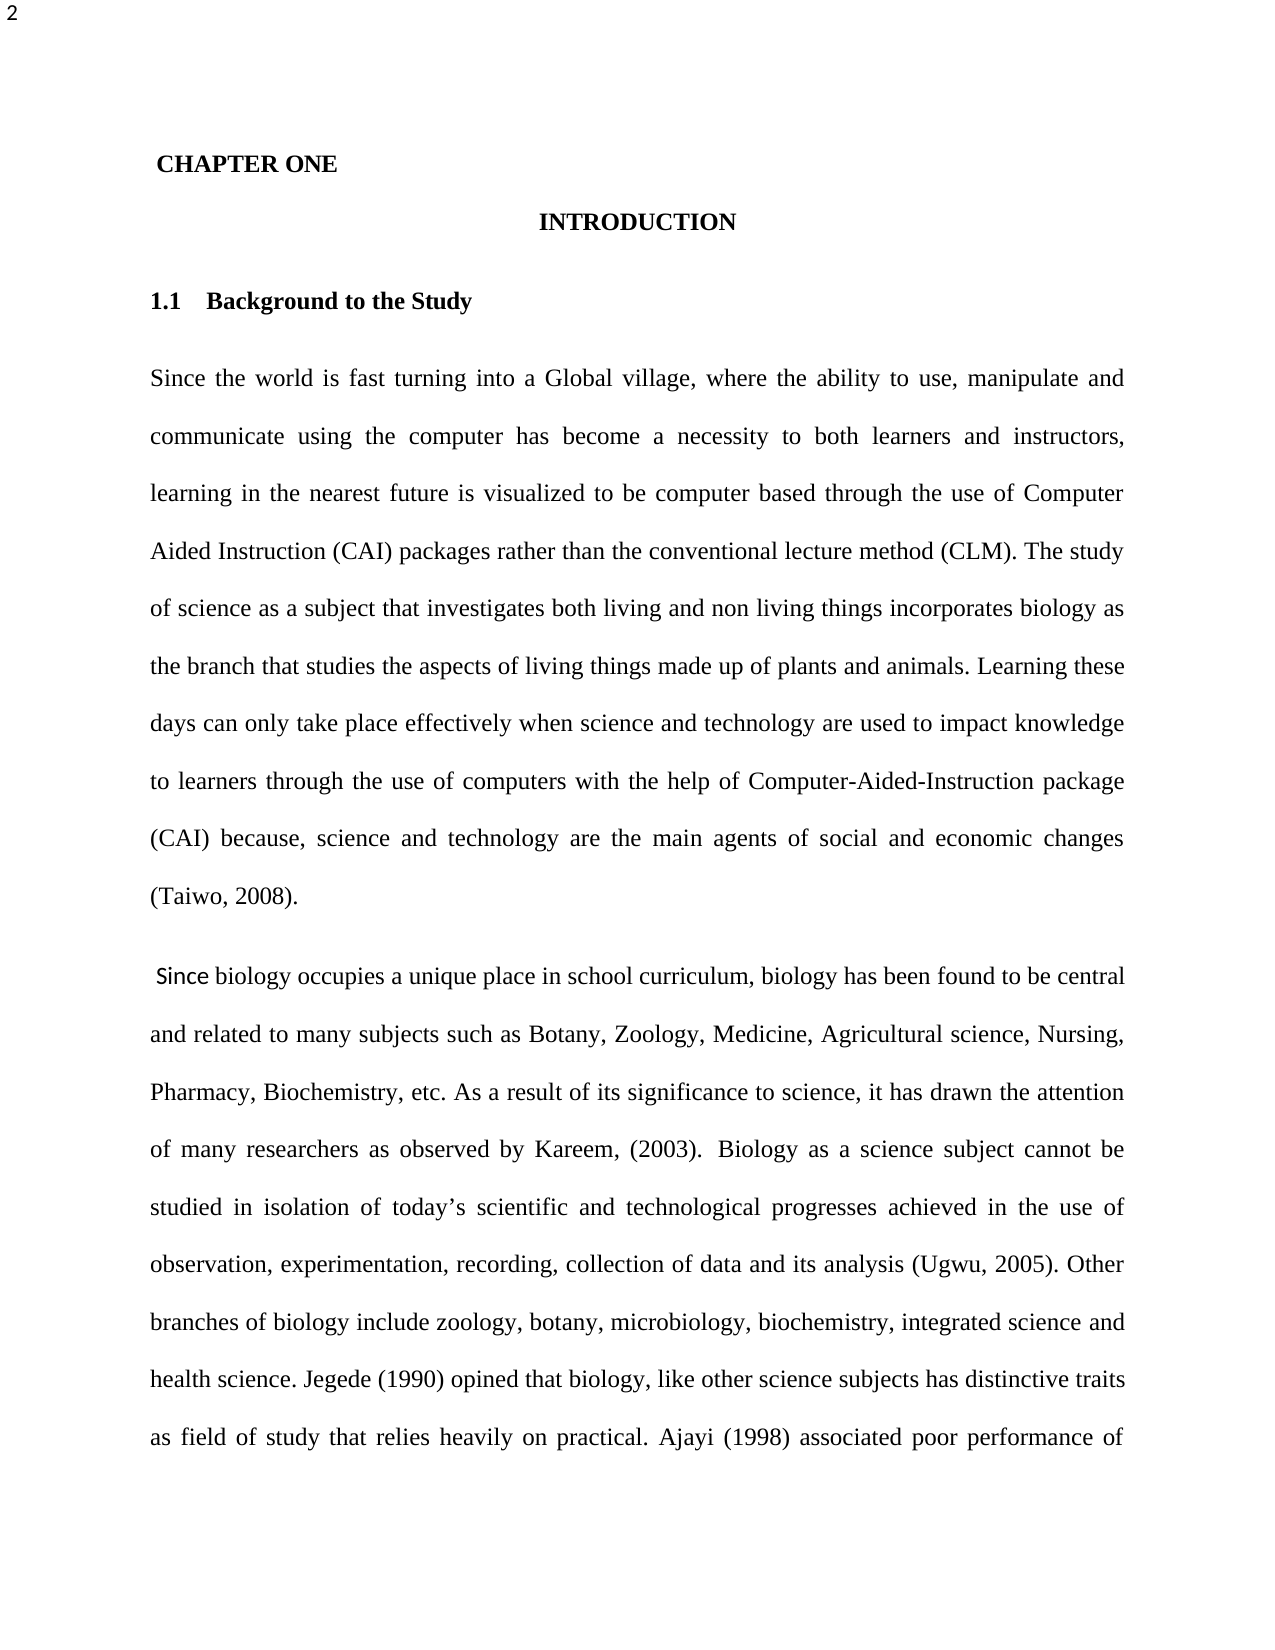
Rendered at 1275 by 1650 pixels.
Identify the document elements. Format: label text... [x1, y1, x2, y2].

text INTRODUCTION [170, 207, 1105, 236]
list Background to the Study [150, 286, 1214, 314]
text CHAPTER ONE [156, 149, 1214, 178]
text Since the world is fast turning into a Global village, where the ability to use, manipulate and communicate using the computer has become a necessity to both learners and instructors, learning in the nearest future is visualized to be computer based through the use of Computer Aided Instruction (CAI) packages rather than the conventional lecture method (CLM). The study of science as a subject that investigates both living and non living things incorporates biology as the branch that studies the aspects of living things made up of plants and animals. Learning these days can only take place effectively when science and technology are used to impact knowledge to learners through the use of computers with the help of Computer-Aided-Instruction package (CAI) because, science and technology are the main agents of social and economic changes (Taiwo, 2008). [150, 363, 1125, 910]
text Since biology occupies a unique place in school curriculum, biology has been found to be central and related to many subjects such as Botany, Zoology, Medicine, Agricultural science, Nursing, Pharmacy, Biochemistry, etc. As a result of its significance to science, it has drawn the attention of many researchers as observed by Kareem, (2003). Biology as a science subject cannot be studied in isolation of today’s scientific and technological progresses achieved in the use of observation, experimentation, recording, collection of data and its analysis (Ugwu, 2005). Other branches of biology include zoology, botany, microbiology, biochemistry, integrated science and health science. Jegede (1990) opined that biology, like other science subjects has distinctive traits as field of study that relies heavily on practical. Ajayi (1998) associated poor performance of [150, 960, 1125, 1451]
